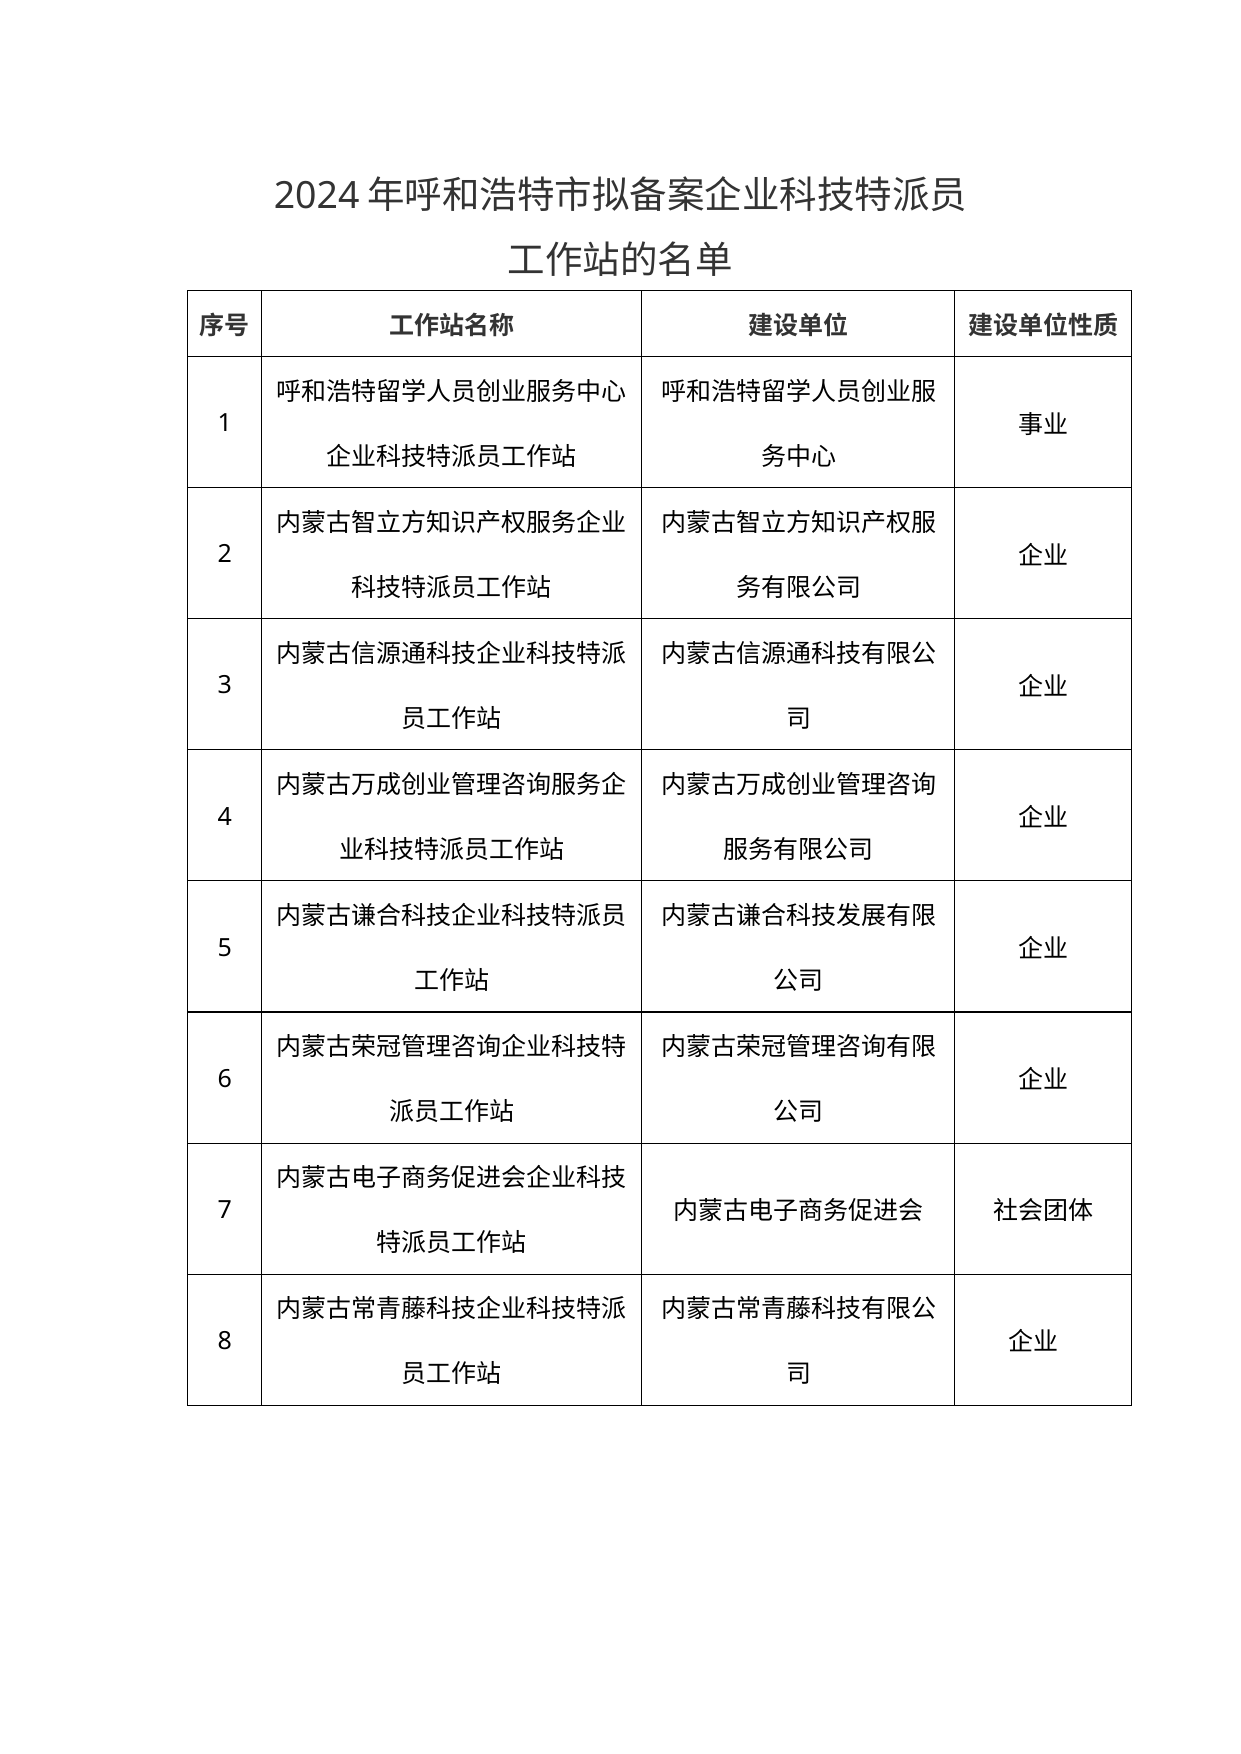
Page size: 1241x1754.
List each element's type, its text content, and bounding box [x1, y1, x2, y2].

table_cell 2 [188, 488, 261, 618]
table_cell 3 [188, 619, 261, 749]
table_cell 内蒙古电子商务促进会 [642, 1144, 954, 1273]
table_cell 内蒙古常青藤科技有限公司 [642, 1275, 954, 1404]
table_header 工作站名称 [262, 291, 641, 356]
table_cell 企业 [955, 619, 1131, 749]
text 工作站的名单 [187, 225, 1053, 290]
table_cell 内蒙古智立方知识产权服务有限公司 [642, 488, 954, 618]
table_cell 内蒙古谦合科技企业科技特派员工作站 [262, 881, 641, 1011]
table_cell 内蒙古万成创业管理咨询服务有限公司 [642, 750, 954, 880]
table_cell 社会团体 [955, 1144, 1131, 1273]
table_cell 内蒙古信源通科技企业科技特派员工作站 [262, 619, 641, 749]
table_cell 内蒙古常青藤科技企业科技特派员工作站 [262, 1275, 641, 1404]
table_cell 4 [188, 750, 261, 880]
table_cell 7 [188, 1144, 261, 1273]
text 2024年呼和浩特市拟备案企业科技特派员 [187, 160, 1053, 225]
table_cell 呼和浩特留学人员创业服务中心企业科技特派员工作站 [262, 357, 641, 487]
table_cell 内蒙古信源通科技有限公司 [642, 619, 954, 749]
table_cell 企业 [955, 1275, 1131, 1404]
table_cell 6 [188, 1013, 261, 1142]
table_cell 5 [188, 881, 261, 1011]
table_cell 内蒙古万成创业管理咨询服务企业科技特派员工作站 [262, 750, 641, 880]
table_cell 事业 [955, 357, 1131, 487]
table_cell 内蒙古谦合科技发展有限公司 [642, 881, 954, 1011]
table_cell 内蒙古荣冠管理咨询有限公司 [642, 1013, 954, 1142]
table_cell 1 [188, 357, 261, 487]
table_cell 企业 [955, 881, 1131, 1011]
table_header 建设单位性质 [955, 291, 1131, 356]
table_cell 8 [188, 1275, 261, 1404]
table_cell 内蒙古荣冠管理咨询企业科技特派员工作站 [262, 1013, 641, 1142]
table_cell 呼和浩特留学人员创业服务中心 [642, 357, 954, 487]
table_cell 企业 [955, 488, 1131, 618]
table_cell 内蒙古智立方知识产权服务企业科技特派员工作站 [262, 488, 641, 618]
table_header 序号 [188, 291, 261, 356]
table_cell 企业 [955, 750, 1131, 880]
table_header 建设单位 [642, 291, 954, 356]
table_cell 企业 [955, 1013, 1131, 1142]
table_cell 内蒙古电子商务促进会企业科技特派员工作站 [262, 1144, 641, 1273]
